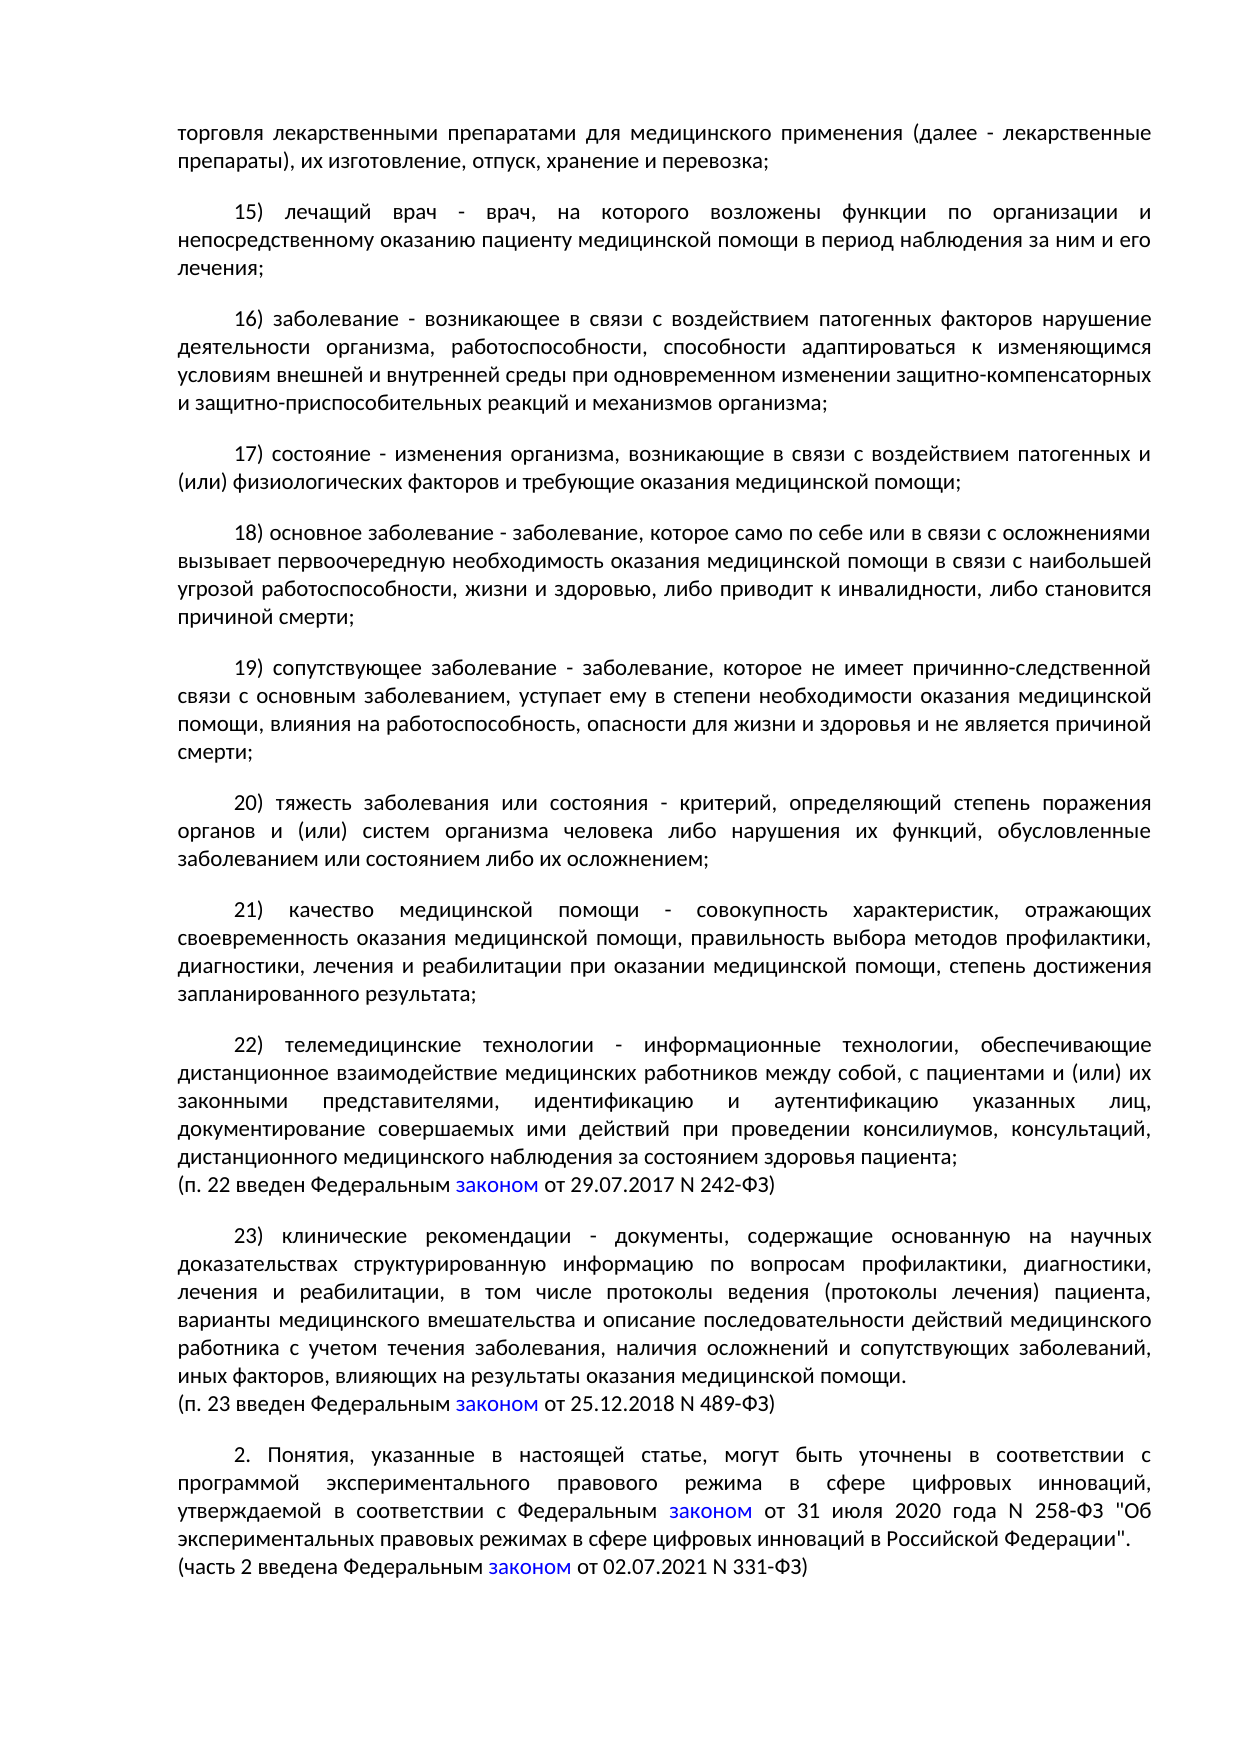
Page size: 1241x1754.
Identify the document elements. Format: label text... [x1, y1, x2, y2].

text 17) состояние - изменения организма, возникающие в связи с воздействием патогенных и (или) физиологических факторов и требующие оказания медицинской помощи; [177, 439, 1152, 495]
text 20) тяжесть заболевания или состояния - критерий, определяющий степень поражения органов и (или) систем организма человека либо нарушения их функций, обусловленные заболеванием или состоянием либо их осложнением; [177, 788, 1152, 872]
text 2. Понятия, указанные в настоящей статье, могут быть уточнены в соответствии с программой экспериментального правового режима в сфере цифровых инноваций, утверждаемой в соответствии с Федеральным законом от 31 июля 2020 года N 258-ФЗ "Об экспериментальных правовых режимах в сфере цифровых инноваций в Российской Федерации". [177, 1440, 1152, 1552]
text 22) телемедицинские технологии - информационные технологии, обеспечивающие дистанционное взаимодействие медицинских работников между собой, с пациентами и (или) их законными представителями, идентификацию и аутентификацию указанных лиц, документирование совершаемых ими действий при проведении консилиумов, консультаций, дистанционного медицинского наблюдения за состоянием здоровья пациента; [177, 1030, 1152, 1170]
text 19) сопутствующее заболевание - заболевание, которое не имеет причинно-следственной связи с основным заболеванием, уступает ему в степени необходимости оказания медицинской помощи, влияния на работоспособность, опасности для жизни и здоровья и не является причиной смерти; [177, 653, 1152, 765]
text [177, 118, 1152, 174]
text 15) лечащий врач - врач, на которого возложены функции по организации и непосредственному оказанию пациенту медицинской помощи в период наблюдения за ним и его лечения; [177, 197, 1152, 281]
text (часть 2 введена Федеральным законом от 02.07.2021 N 331-ФЗ) [177, 1552, 1152, 1580]
text 18) основное заболевание - заболевание, которое само по себе или в связи с осложнениями вызывает первоочередную необходимость оказания медицинской помощи в связи с наибольшей угрозой работоспособности, жизни и здоровью, либо приводит к инвалидности, либо становится причиной смерти; [177, 518, 1152, 630]
text 23) клинические рекомендации - документы, содержащие основанную на научных доказательствах структурированную информацию по вопросам профилактики, диагностики, лечения и реабилитации, в том числе протоколы ведения (протоколы лечения) пациента, варианты медицинского вмешательства и описание последовательности действий медицинского работника с учетом течения заболевания, наличия осложнений и сопутствующих заболеваний, иных факторов, влияющих на результаты оказания медицинской помощи. [177, 1221, 1152, 1389]
text 16) заболевание - возникающее в связи с воздействием патогенных факторов нарушение деятельности организма, работоспособности, способности адаптироваться к изменяющимся условиям внешней и внутренней среды при одновременном изменении защитно-компенсаторных и защитно-приспособительных реакций и механизмов организма; [177, 304, 1152, 416]
text 21) качество медицинской помощи - совокупность характеристик, отражающих своевременность оказания медицинской помощи, правильность выбора методов профилактики, диагностики, лечения и реабилитации при оказании медицинской помощи, степень достижения запланированного результата; [177, 895, 1152, 1007]
text (п. 23 введен Федеральным законом от 25.12.2018 N 489-ФЗ) [177, 1389, 1152, 1417]
text (п. 22 введен Федеральным законом от 29.07.2017 N 242-ФЗ) [177, 1170, 1152, 1198]
